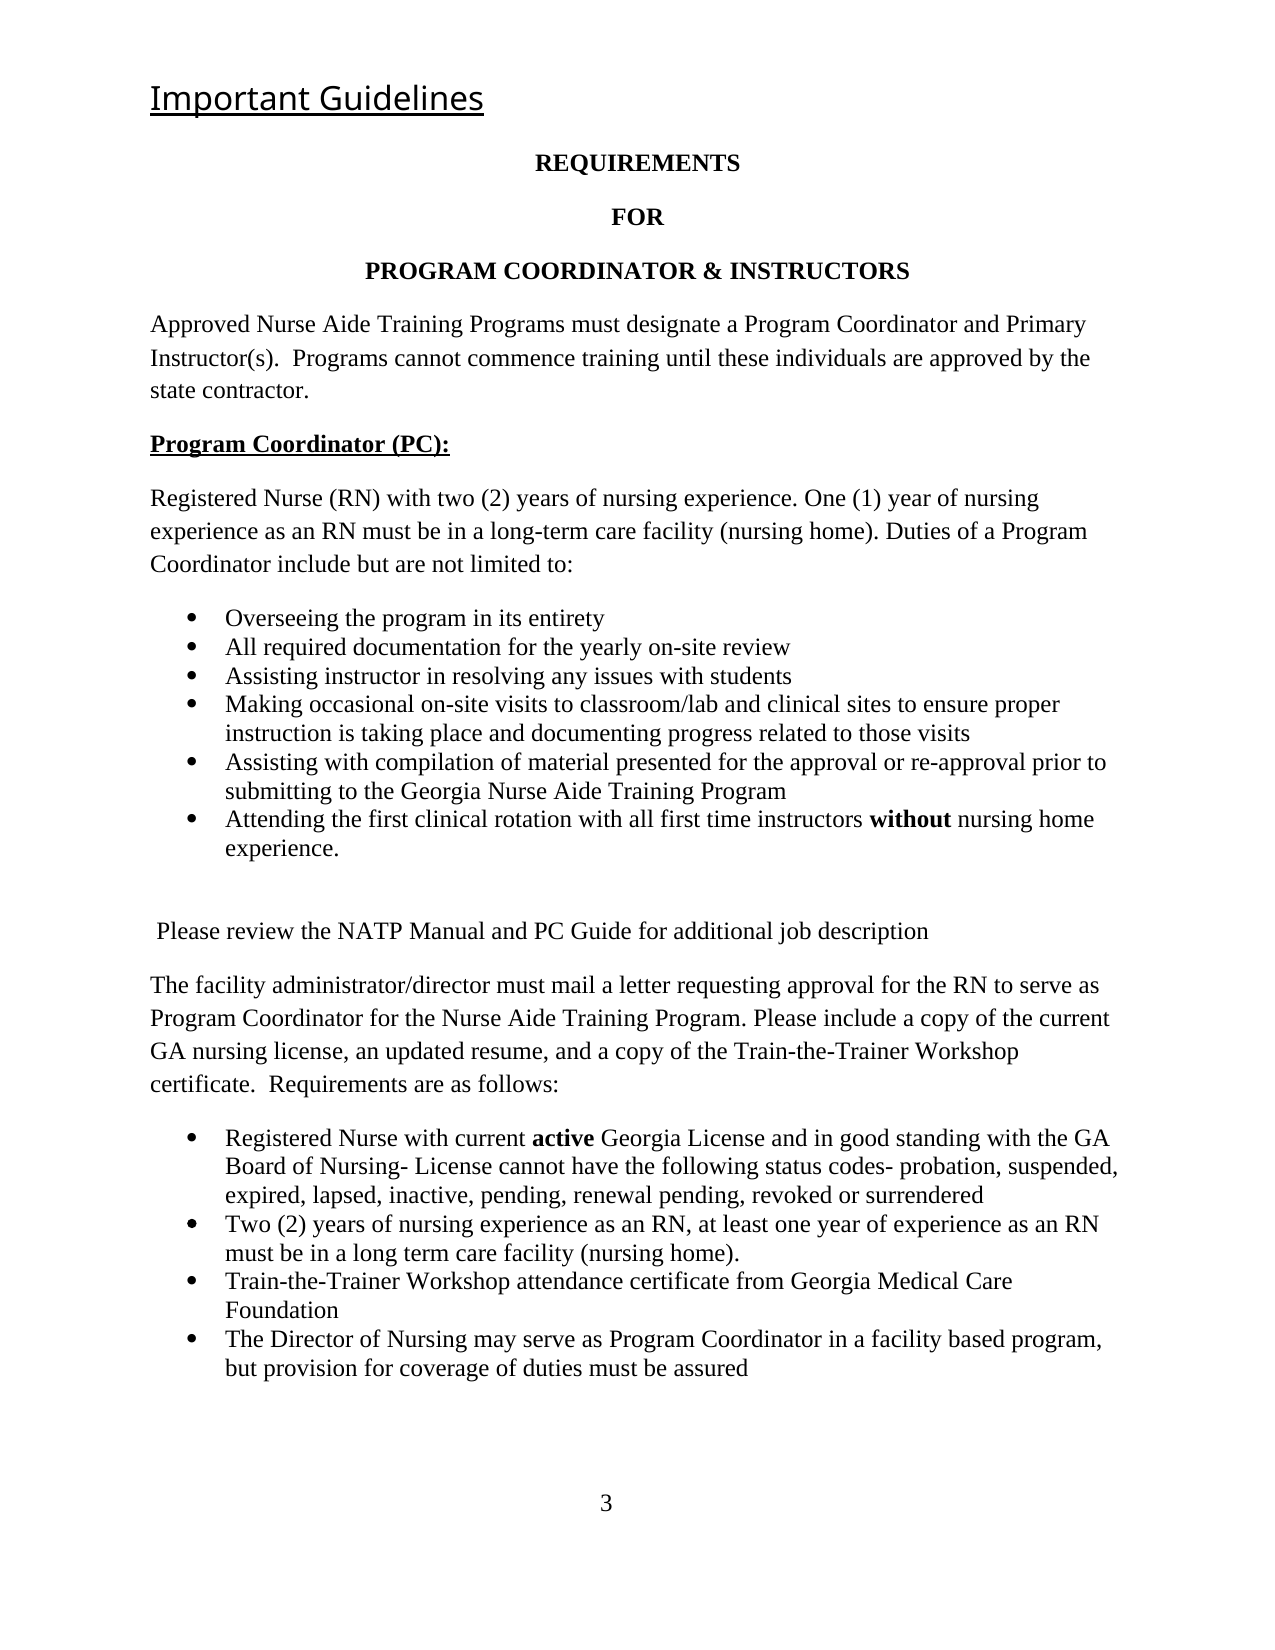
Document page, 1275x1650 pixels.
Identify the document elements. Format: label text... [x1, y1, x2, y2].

list Making occasional on-site visits to classroom/lab and clinical sites to ensure proper instruction is taking place and documenting progress related to those visits [187, 689, 1125, 747]
list Two (2) years of nursing experience as an RN, at least one year of experience as an RN must be in a long term care facility (nursing home). [187, 1209, 1125, 1266]
text Please review the NATP Manual and PC Guide for additional job description [150, 916, 1125, 944]
list The Director of Nursing may serve as Program Coordinator in a facility based program, but provision for coverage of duties must be assured [187, 1324, 1125, 1381]
text 3 [187, 1488, 1125, 1517]
list Assisting with compilation of material presented for the approval or re-approval prior to submitting to the Georgia Nurse Aide Training Program [187, 747, 1125, 804]
list Overseeing the program in its entirety [187, 603, 1125, 632]
text REQUIREMENTS [150, 148, 1125, 177]
text Registered Nurse (RN) with two (2) years of nursing experience. One (1) year of nursing experience as an RN must be in a long-term care facility (nursing home). Duties of a Program Coordinator include but are not limited to: [150, 483, 1125, 578]
list All required documentation for the yearly on-site review [187, 632, 1125, 661]
list Assisting instructor in resolving any issues with students [187, 661, 1125, 689]
text FOR [150, 202, 1125, 231]
list Train-the-Trainer Workshop attendance certificate from Georgia Medical Care Foundation [187, 1266, 1125, 1324]
text Program Coordinator (PC): [150, 429, 1125, 458]
text Important Guidelines [150, 75, 1125, 120]
list Registered Nurse with current active Georgia License and in good standing with the GA Board of Nursing- License cannot have the following status codes- probation, suspended, expired, lapsed, inactive, pending, renewal pending, revoked or surrendered [187, 1123, 1125, 1209]
list Attending the first clinical rotation with all first time instructors without nursing home experience. [187, 804, 1125, 862]
text The facility administrator/director must mail a letter requesting approval for the RN to serve as Program Coordinator for the Nurse Aide Training Program. Please include a copy of the current GA nursing license, an updated resume, and a copy of the Train-the-Trainer Workshop certificate. Requirements are as follows: [150, 970, 1125, 1097]
text PROGRAM COORDINATOR & INSTRUCTORS [150, 256, 1125, 284]
text Approved Nurse Aide Training Programs must designate a Program Coordinator and Primary Instructor(s). Programs cannot commence training until these individuals are approved by the state contractor. [150, 309, 1125, 404]
